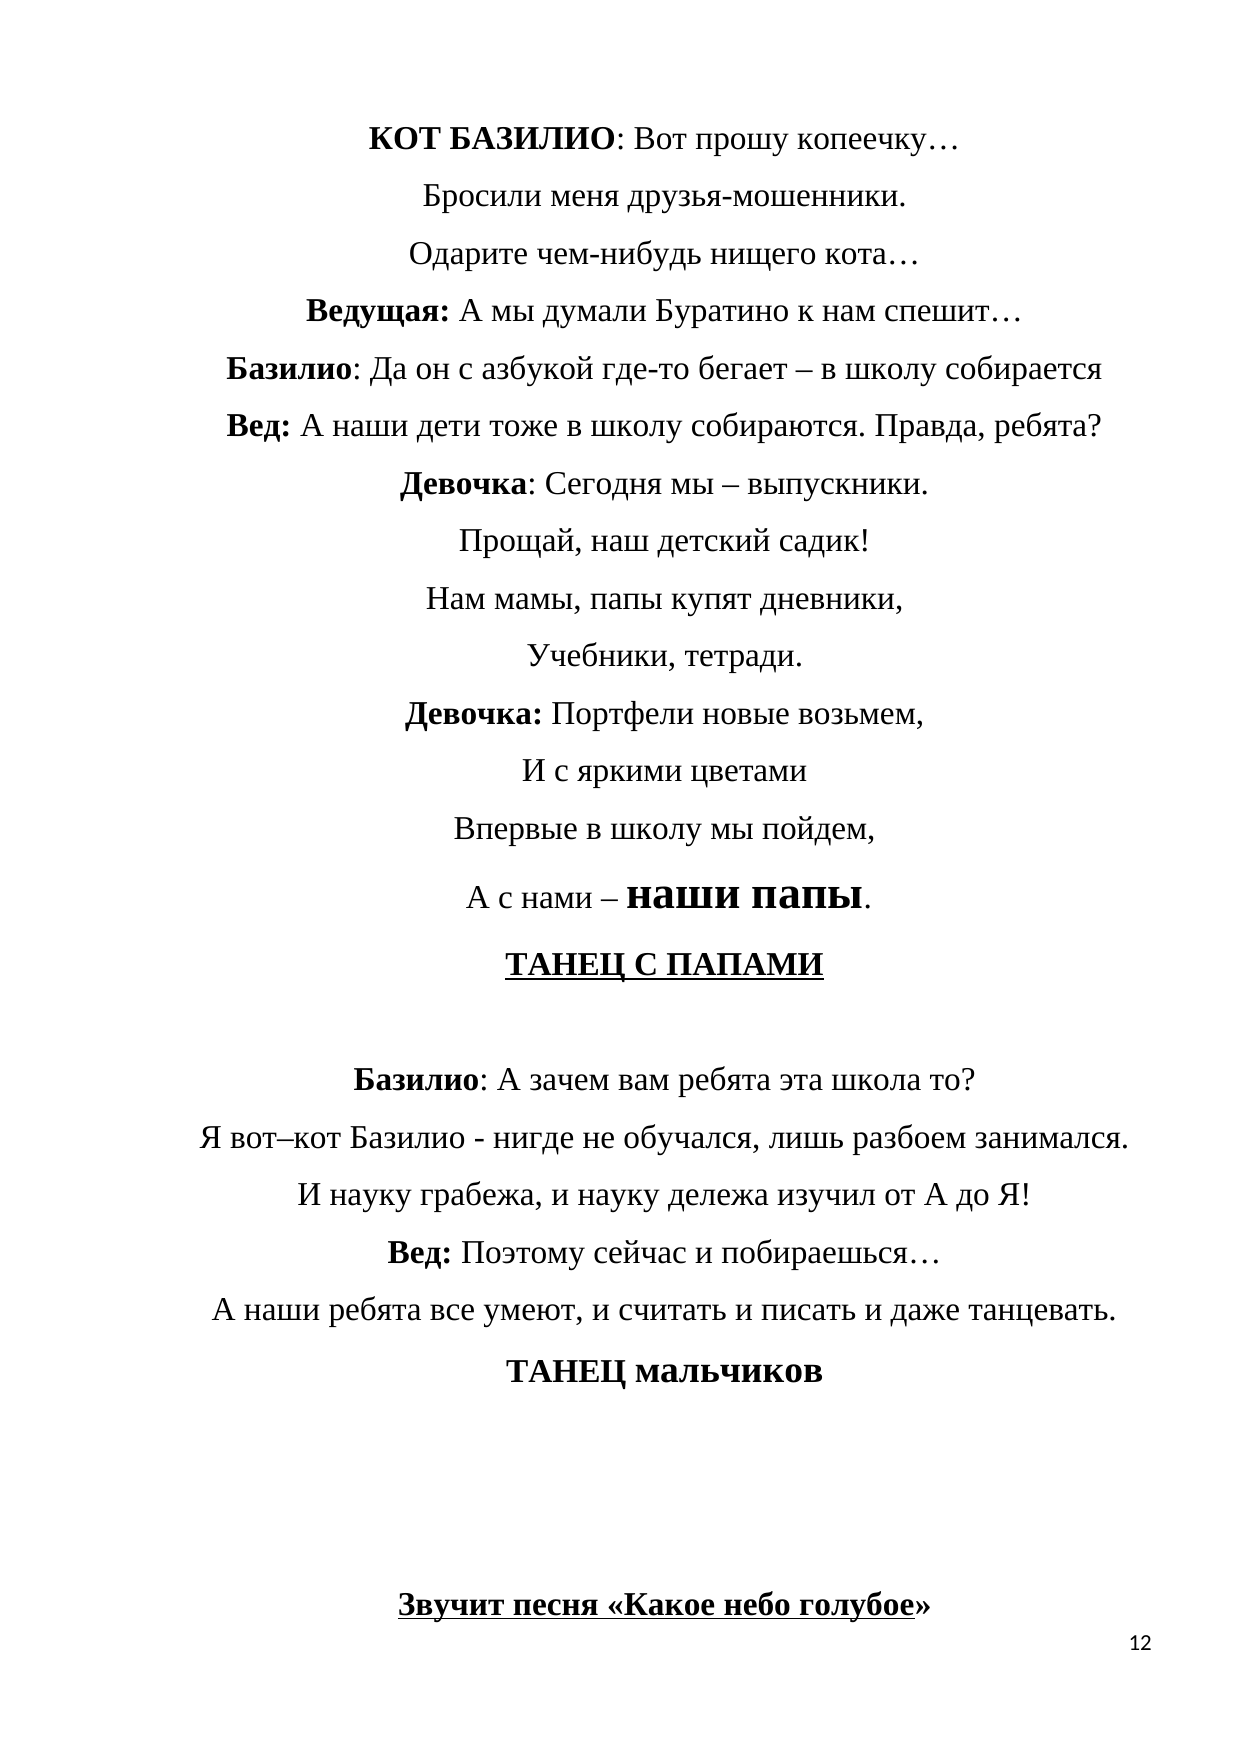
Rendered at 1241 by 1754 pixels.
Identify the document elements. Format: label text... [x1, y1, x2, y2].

text ТАНЕЦ мальчиков [177, 1347, 1152, 1390]
text Вед: Поэтому сейчас и побираешься… [177, 1232, 1152, 1271]
text Звучит песня «Какое небо голубое» [177, 1584, 1152, 1623]
text А с нами – наши папы. [177, 866, 1152, 918]
text И науку грабежа, и науку дележа изучил от А до Я! [177, 1175, 1152, 1213]
text Бросили меня друзья-мошенники. [177, 176, 1152, 214]
text Базилио: Да он с азбукой где-то бегает – в школу собирается [177, 348, 1152, 386]
text Прощай, наш детский садик! [177, 521, 1152, 559]
text Нам мамы, папы купят дневники, [177, 578, 1152, 616]
text Базилио: А зачем вам ребята эта школа то? [177, 1060, 1152, 1098]
text Девочка: Сегодня мы – выпускники. [177, 463, 1152, 501]
text И с яркими цветами [177, 751, 1152, 789]
text Вед: А наши дети тоже в школу собираются. Правда, ребята? [177, 406, 1152, 444]
text ТАНЕЦ С ПАПАМИ [177, 945, 1152, 983]
text Впервые в школу мы пойдем, [177, 808, 1152, 846]
text Девочка: Портфели новые возьмем, [177, 693, 1152, 731]
text КОТ БАЗИЛИО: Вот прошу копеечку… [177, 118, 1152, 156]
text Учебники, тетради. [177, 636, 1152, 674]
text Я вот–кот Базилио - нигде не обучался, лишь разбоем занимался. [177, 1117, 1152, 1156]
text Одарите чем-нибудь нищего кота… [177, 233, 1152, 271]
text А наши ребята все умеют, и считать и писать и даже танцевать. [177, 1290, 1152, 1328]
text Ведущая: А мы думали Буратино к нам спешит… [177, 291, 1152, 329]
